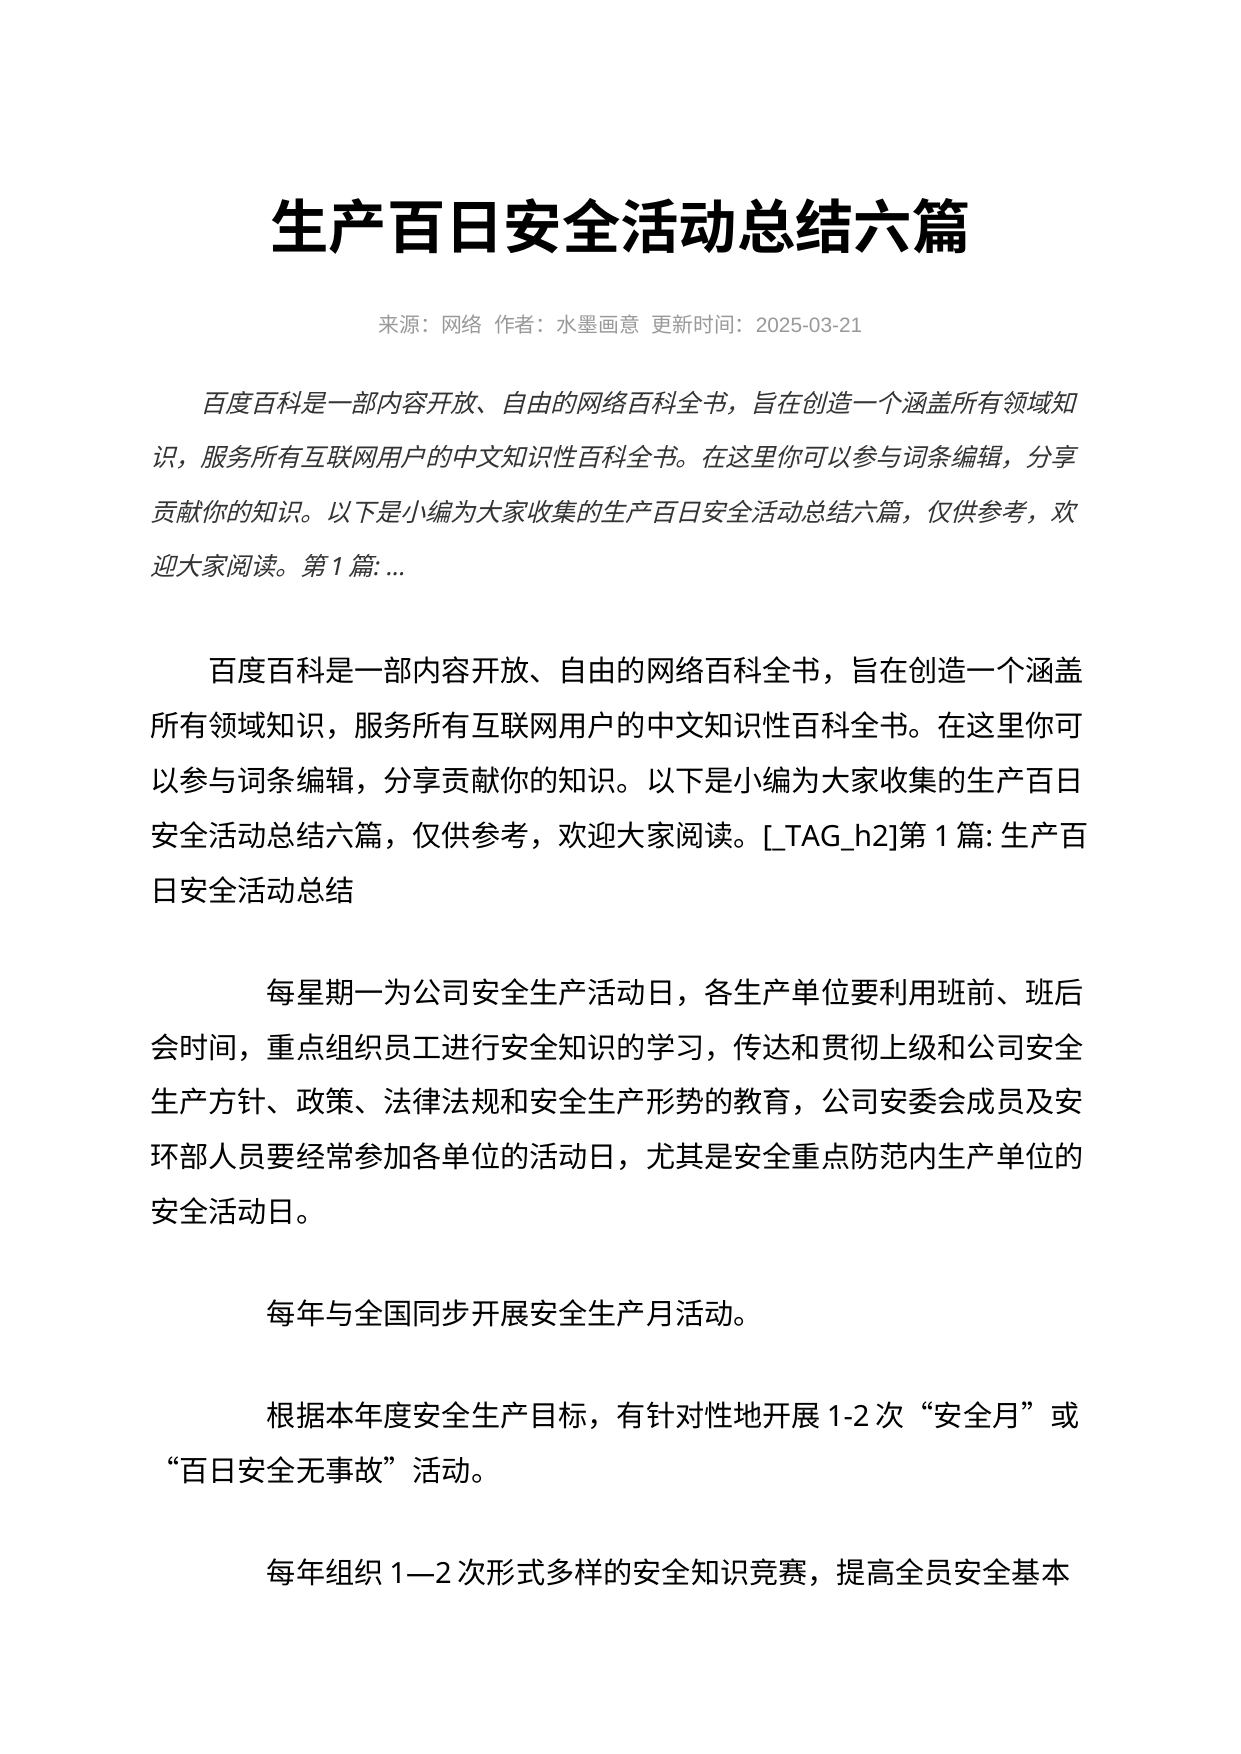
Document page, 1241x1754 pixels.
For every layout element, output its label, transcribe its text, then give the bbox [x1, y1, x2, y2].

text 每星期一为公司安全生产活动日，各生产单位要利用班前、班后会时间，重点组织员工进行安全知识的学习，传达和贯彻上级和公司安全生产方针、政策、法律法规和安全生产形势的教育，公司安委会成员及安环部人员要经常参加各单位的活动日，尤其是安全重点防范内生产单位的安全活动日。 [150, 969, 1090, 1231]
text 每年与全国同步开展安全生产月活动。 [150, 1291, 1090, 1333]
text 根据本年度安全生产目标，有针对性地开展1-2次“安全月”或“百日安全无事故”活动。 [150, 1392, 1090, 1490]
text 来源：网络 作者：水墨画意 更新时间：2025-03-21 [150, 313, 1090, 337]
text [150, 1549, 1090, 1592]
text 百度百科是一部内容开放、自由的网络百科全书，旨在创造一个涵盖所有领域知识，服务所有互联网用户的中文知识性百科全书。在这里你可以参与词条编辑，分享贡献你的知识。以下是小编为大家收集的生产百日安全活动总结六篇，仅供参考，欢迎大家阅读。第1篇: ... [150, 383, 1090, 583]
subtitle 生产百日安全活动总结六篇 [150, 181, 1090, 266]
text 百度百科是一部内容开放、自由的网络百科全书，旨在创造一个涵盖所有领域知识，服务所有互联网用户的中文知识性百科全书。在这里你可以参与词条编辑，分享贡献你的知识。以下是小编为大家收集的生产百日安全活动总结六篇，仅供参考，欢迎大家阅读。[_TAG_h2]第1篇: 生产百日安全活动总结 [150, 648, 1090, 910]
